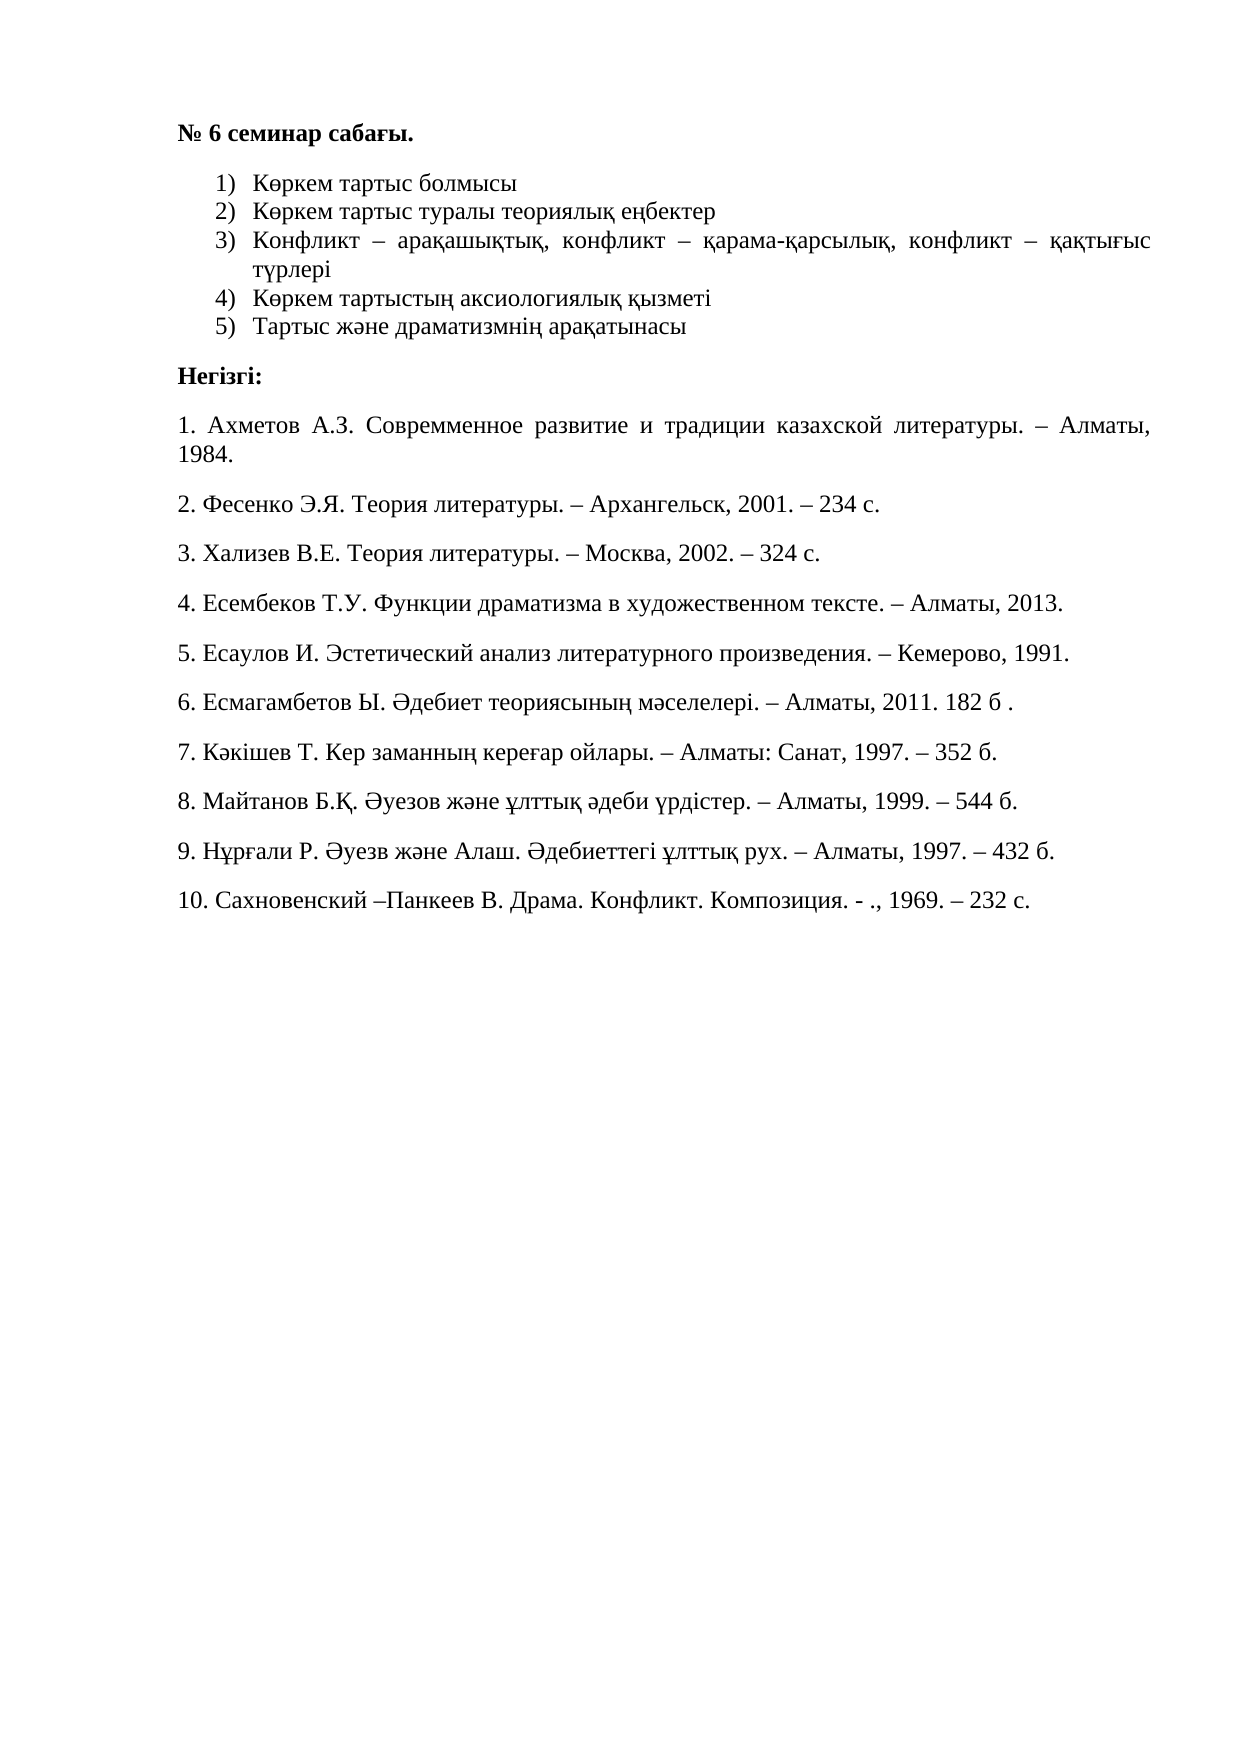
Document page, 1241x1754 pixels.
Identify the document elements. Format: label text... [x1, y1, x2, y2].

text 1. Ахметов А.З. Совремменное развитие и традиции казахской литературы. – Алматы, 1984. [177, 411, 1152, 468]
text 9. Нұрғали Р. Әуезв және Алаш. Әдебиеттегі ұлттық рух. – Алматы, 1997. – 432 б. [177, 836, 1152, 865]
text Негізгі: [177, 361, 1152, 390]
text 3. Хализев В.Е. Теория литературы. – Москва, 2002. – 324 с. [177, 538, 1152, 567]
list Көркем тартыс болмысы [215, 168, 1152, 196]
text 8. Майтанов Б.Қ. Әуезов және ұлттық әдеби үрдістер. – Алматы, 1999. – 544 б. [177, 786, 1152, 815]
text 5. Есаулов И. Эстетический анализ литературного произведения. – Кемерово, 1991. [177, 638, 1152, 666]
list Конфликт – арақашықтық, конфликт – қарама-қарсылық, конфликт – қақтығыс түрлері [215, 225, 1152, 283]
text 6. Есмагамбетов Ы. Әдебиет теориясының мәселелері. – Алматы, 2011. 182 б . [177, 687, 1152, 716]
text 2. Фесенко Э.Я. Теория литературы. – Архангельск, 2001. – 234 с. [177, 489, 1152, 518]
text 10. Сахновенский –Панкеев В. Драма. Конфликт. Композиция. - ., 1969. – 232 с. [177, 886, 1152, 914]
text № 6 семинар сабағы. [177, 118, 1152, 147]
text 4. Есембеков Т.У. Функции драматизма в художественном тексте. – Алматы, 2013. [177, 588, 1152, 617]
list Көркем тартыстың аксиологиялық қызметі [215, 283, 1152, 311]
list Тартыс және драматизмнің арақатынасы [215, 311, 1152, 340]
list Көркем тартыс туралы теориялық еңбектер [215, 196, 1152, 225]
text 7. Кәкішев Т. Кер заманның кереғар ойлары. – Алматы: Санат, 1997. – 352 б. [177, 737, 1152, 766]
